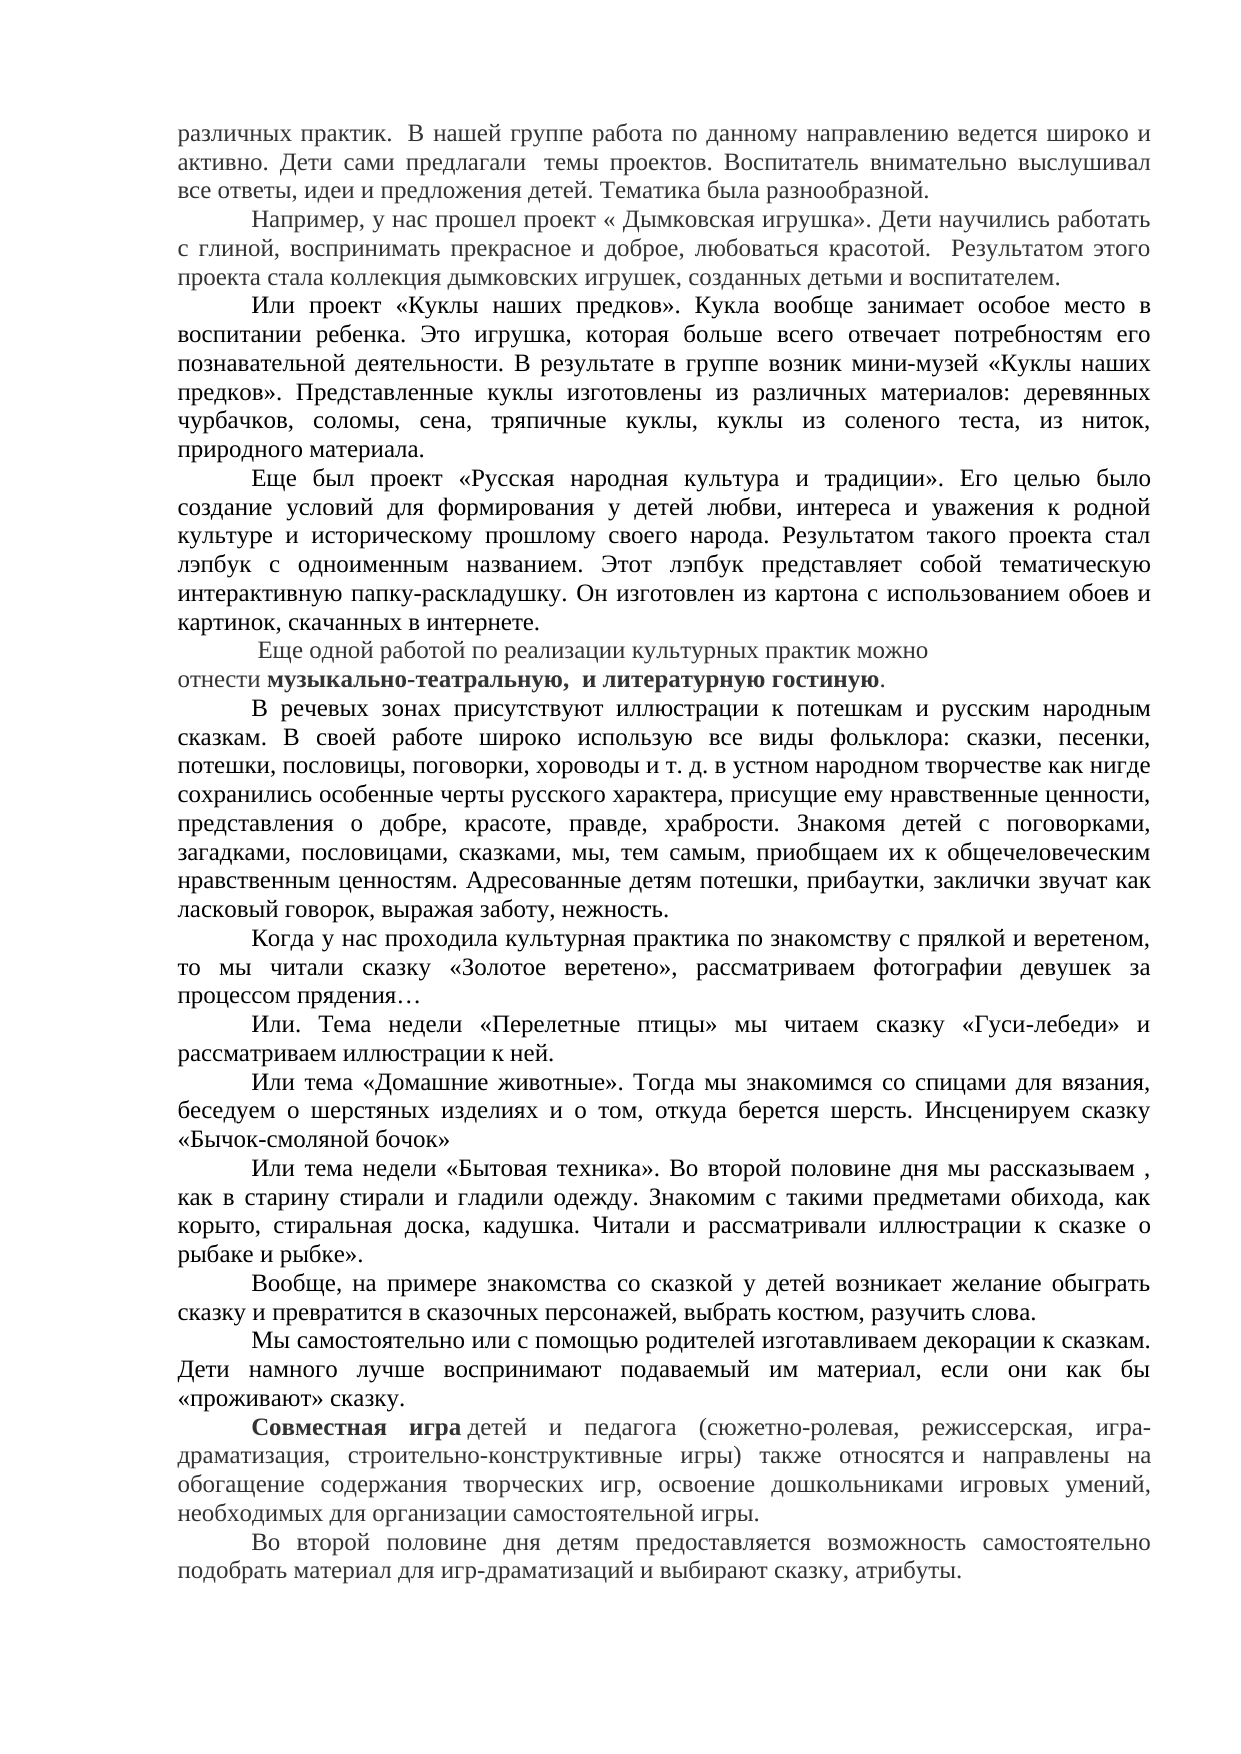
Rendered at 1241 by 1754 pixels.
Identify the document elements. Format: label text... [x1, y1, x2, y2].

text Когда у нас проходила культурная практика по знакомству с прялкой и веретеном, то мы читали сказку «Золотое веретено», рассматриваем фотографии девушек за процессом прядения… [177, 923, 1152, 1009]
text Еще был проект «Русская народная культура и традиции». Его целью было создание условий для формирования у детей любви, интереса и уважения к родной культуре и историческому прошлому своего народа. Результатом такого проекта стал лэпбук с одноименным названием. Этот лэпбук представляет собой тематическую интерактивную папку-раскладушку. Он изготовлен из картона с использованием обоев и картинок, скачанных в интернете. [177, 463, 1152, 636]
text Или. Тема недели «Перелетные птицы» мы читаем сказку «Гуси-лебеди» и рассматриваем иллюстрации к ней. [177, 1009, 1152, 1067]
text Совместная игра детей и педагога (сюжетно-ролевая, режиссерская, игра-драматизация, строительно-конструктивные игры) также относятся и направлены на обогащение содержания творческих игр, освоение дошкольниками игровых умений, необходимых для организации самостоятельной игры. [177, 1412, 1152, 1527]
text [177, 118, 1152, 204]
text Вообще, на примере знакомства со сказкой у детей возникает желание обыграть сказку и превратится в сказочных персонажей, выбрать костюм, разучить слова. [177, 1268, 1152, 1326]
text Например, у нас прошел проект « Дымковская игрушка». Дети научились работать с глиной, воспринимать прекрасное и доброе, любоваться красотой. Результатом этого проекта стала коллекция дымковских игрушек, созданных детьми и воспитателем. [177, 204, 1152, 291]
text В речевых зонах присутствуют иллюстрации к потешкам и русским народным сказкам. В своей работе широко использую все виды фольклора: сказки, песенки, потешки, пословицы, поговорки, хороводы и т. д. в устном народном творчестве как нигде сохранились особенные черты русского характера, присущие ему нравственные ценности, представления о добре, красоте, правде, храбрости. Знакомя детей с поговорками, загадками, пословицами, сказками, мы, тем самым, приобщаем их к общечеловеческим нравственным ценностям. Адресованные детям потешки, прибаутки, заклички звучат как ласковый говорок, выражая заботу, нежность. [177, 693, 1152, 923]
text Или проект «Куклы наших предков». Кукла вообще занимает особое место в воспитании ребенка. Это игрушка, которая больше всего отвечает потребностям его познавательной деятельности. В результате в группе возник мини-музей «Куклы наших предков». Представленные куклы изготовлены из различных материалов: деревянных чурбачков, соломы, сена, тряпичные куклы, куклы из соленого теста, из ниток, природного материала. [177, 291, 1152, 463]
text Еще одной работой по реализации культурных практик можно отнести музыкально-театральную, и литературную гостиную. [177, 636, 1152, 693]
text Во второй половине дня детям предоставляется возможность самостоятельно подобрать материал для игр-драматизаций и выбирают сказку, атрибуты. [177, 1527, 1152, 1584]
text Или тема «Домашние животные». Тогда мы знакомимся со спицами для вязания, беседуем о шерстяных изделиях и о том, откуда берется шерсть. Инсценируем сказку «Бычок-смоляной бочок» [177, 1067, 1152, 1153]
text Или тема недели «Бытовая техника». Во второй половине дня мы рассказываем , как в старину стирали и гладили одежду. Знакомим с такими предметами обихода, как корыто, стиральная доска, кадушка. Читали и рассматривали иллюстрации к сказке о рыбаке и рыбке». [177, 1153, 1152, 1268]
text Мы самостоятельно или с помощью родителей изготавливаем декорации к сказкам. Дети намного лучше воспринимают подаваемый им материал, если они как бы «проживают» сказку. [177, 1326, 1152, 1412]
